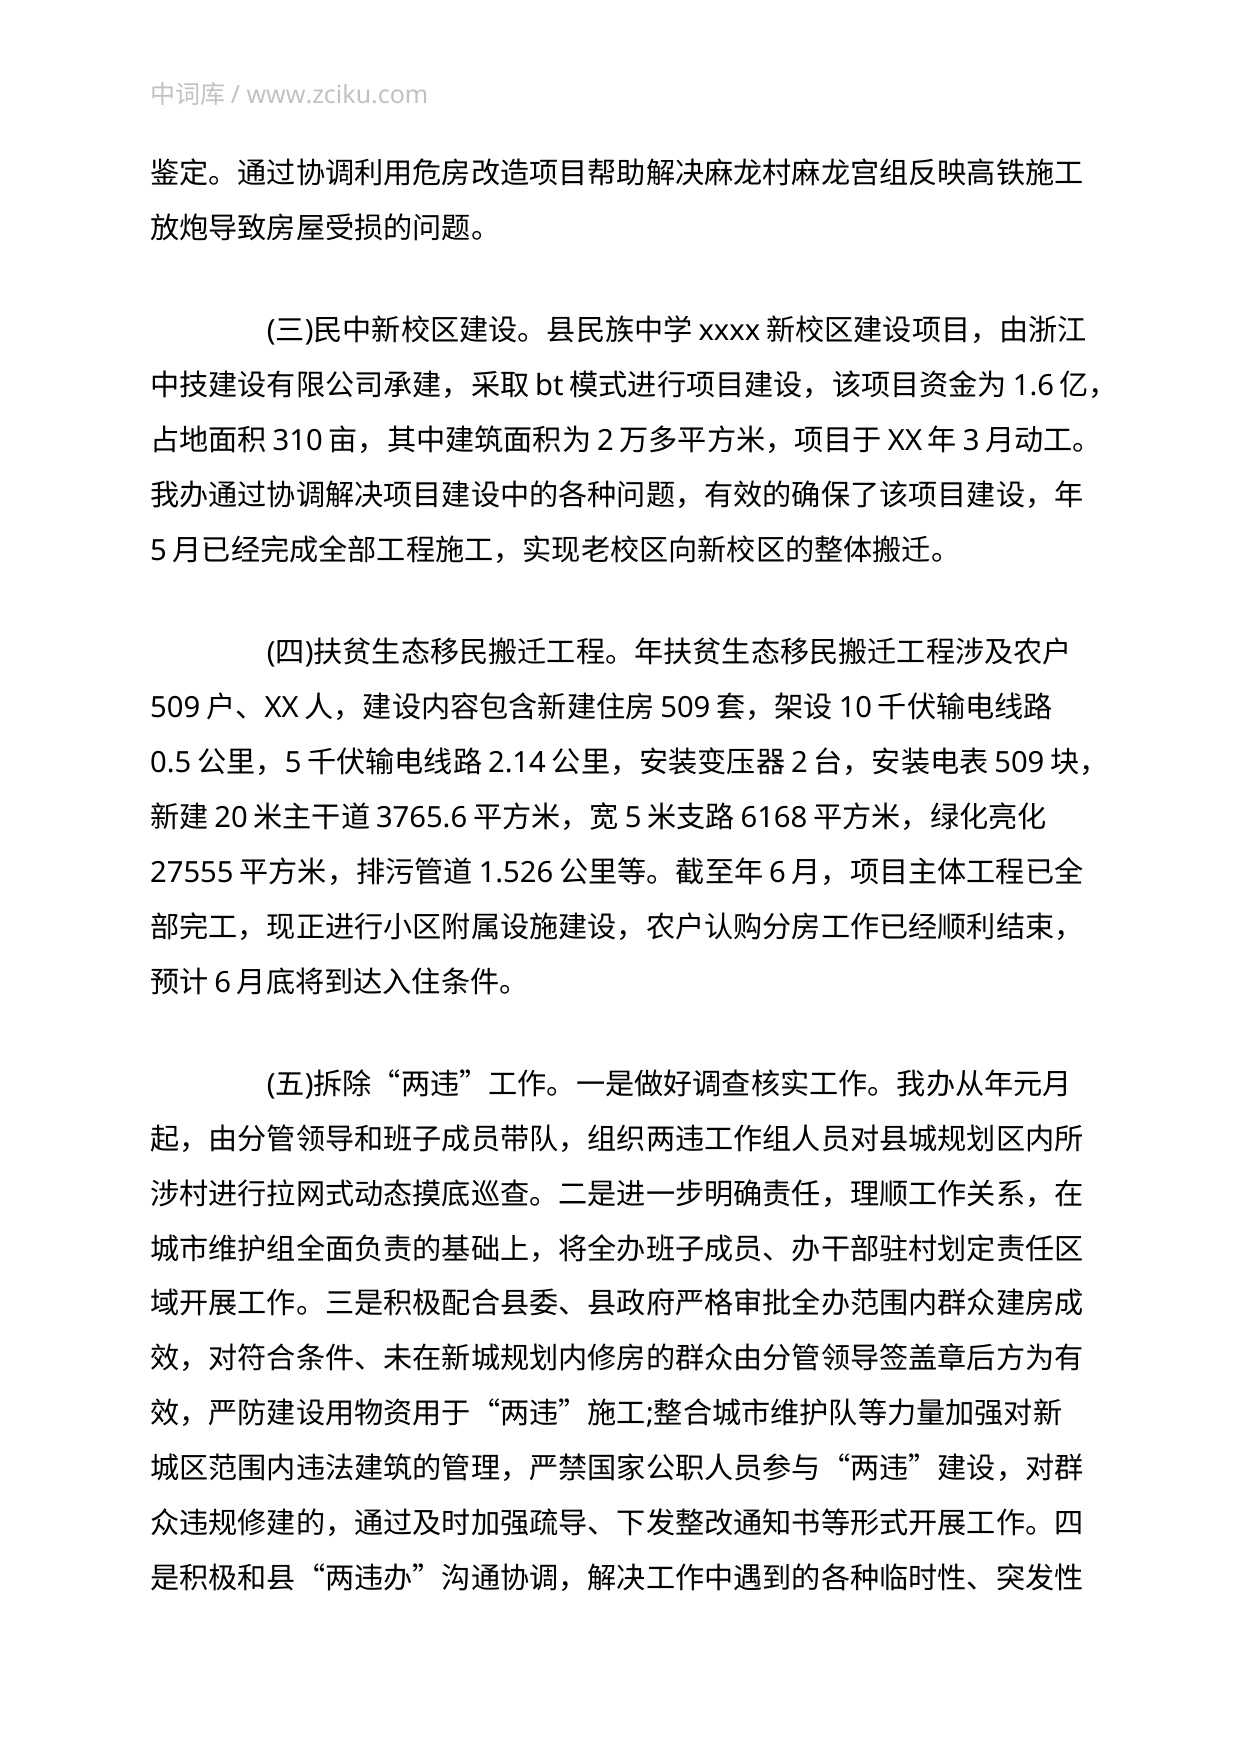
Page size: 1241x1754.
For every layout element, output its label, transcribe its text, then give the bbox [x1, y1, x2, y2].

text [150, 150, 1090, 247]
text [150, 1060, 1090, 1597]
text (三)民中新校区建设。县民族中学xxxx新校区建设项目，由浙江中技建设有限公司承建，采取bt模式进行项目建设，该项目资金为1.6亿，占地面积310亩，其中建筑面积为2万多平方米，项目于XX年3月动工。我办通过协调解决项目建设中的各种问题，有效的确保了该项目建设，年5月已经完成全部工程施工，实现老校区向新校区的整体搬迁。 [150, 307, 1090, 569]
text (四)扶贫生态移民搬迁工程。年扶贫生态移民搬迁工程涉及农户509户、XX人，建设内容包含新建住房509套，架设10千伏输电线路0.5公里，5千伏输电线路2.14公里，安装变压器2台，安装电表509块，新建20米主干道3765.6平方米，宽5米支路6168平方米，绿化亮化27555平方米，排污管道1.526公里等。截至年6月，项目主体工程已全部完工，现正进行小区附属设施建设，农户认购分房工作已经顺利结束，预计6月底将到达入住条件。 [150, 628, 1090, 1001]
